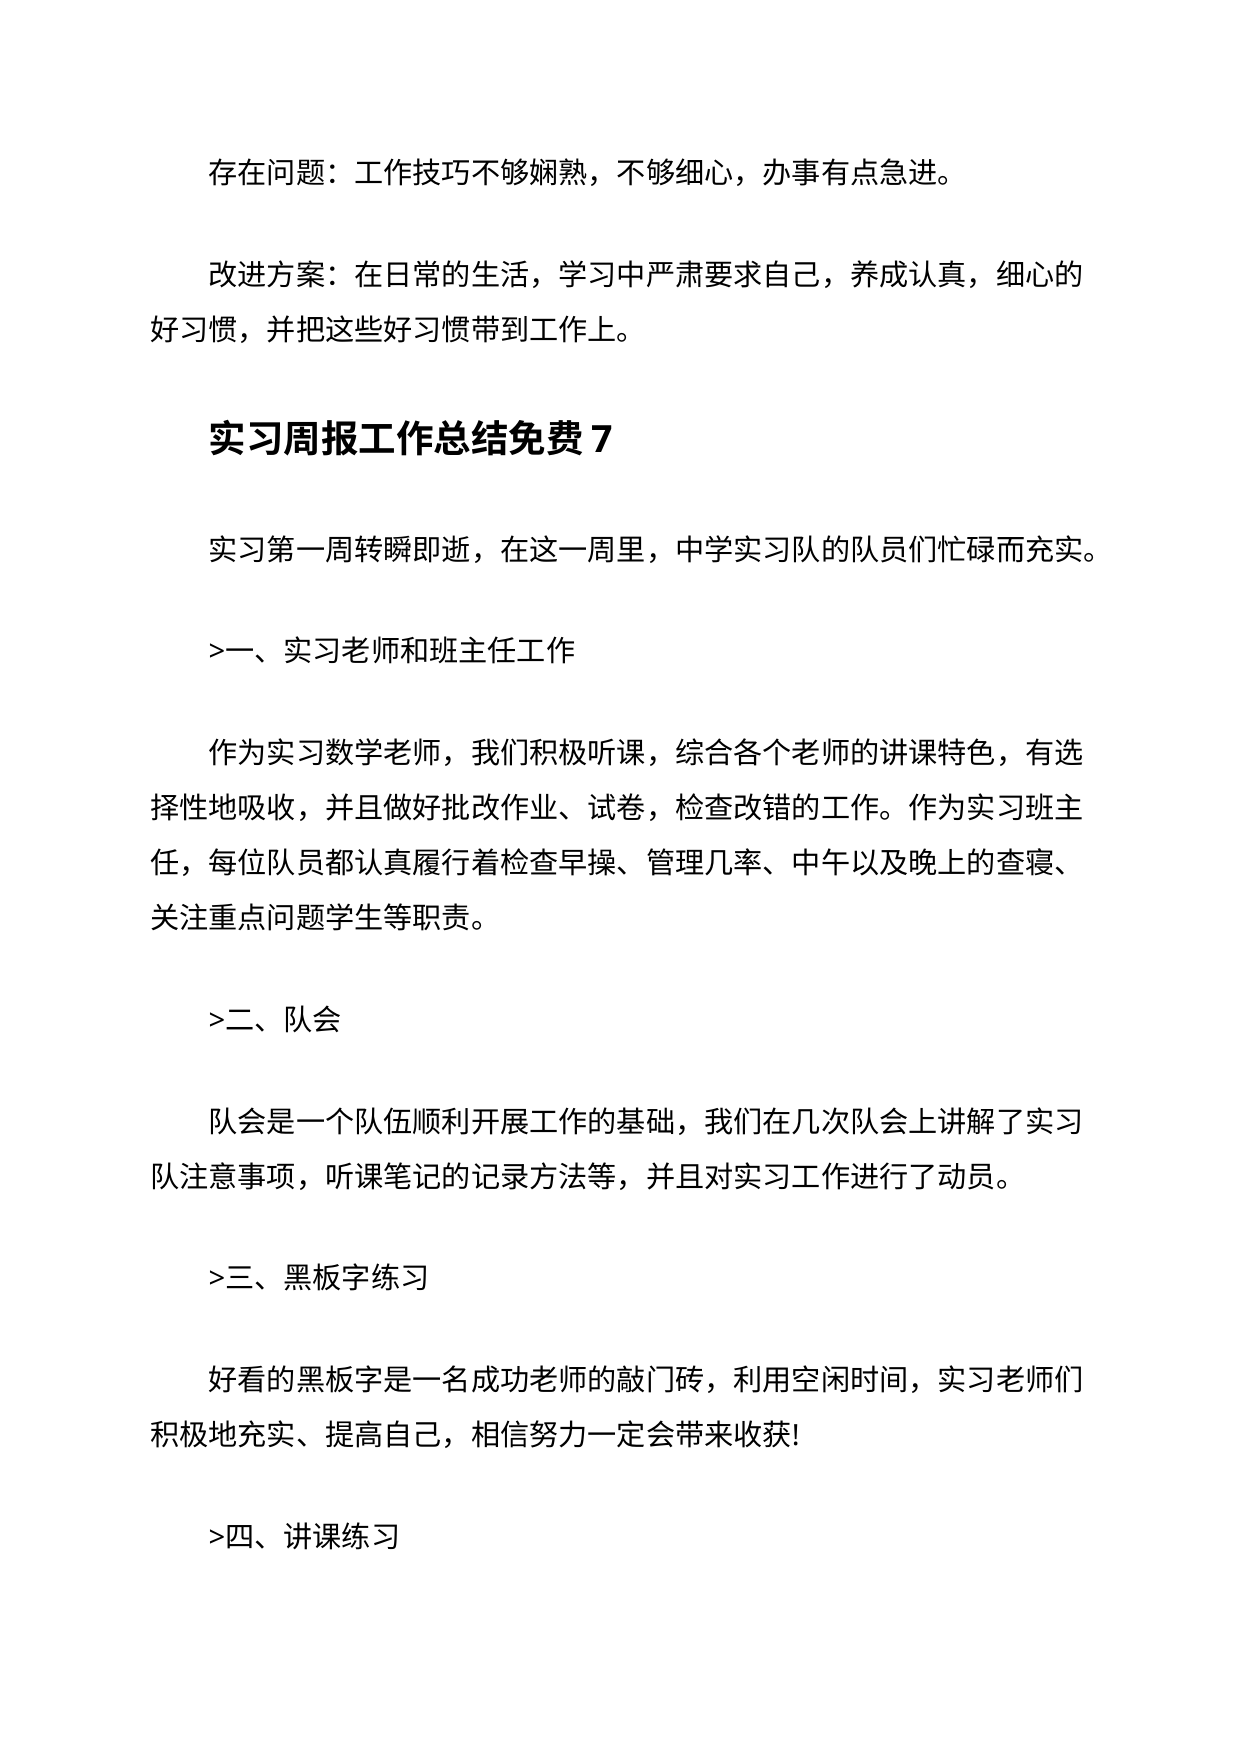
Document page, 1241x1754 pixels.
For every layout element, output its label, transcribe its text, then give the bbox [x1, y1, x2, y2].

text 实习第一周转瞬即逝，在这一周里，中学实习队的队员们忙碌而充实。 [150, 526, 1090, 568]
text 作为实习数学老师，我们积极听课，综合各个老师的讲课特色，有选择性地吸收，并且做好批改作业、试卷，检查改错的工作。作为实习班主任，每位队员都认真履行着检查早操、管理几率、中午以及晚上的查寝、关注重点问题学生等职责。 [150, 730, 1090, 937]
text >一、实习老师和班主任工作 [150, 628, 1090, 670]
text >三、黑板字练习 [150, 1255, 1090, 1297]
text >四、讲课练习 [150, 1514, 1090, 1556]
text 队会是一个队伍顺利开展工作的基础，我们在几次队会上讲解了实习队注意事项，听课笔记的记录方法等，并且对实习工作进行了动员。 [150, 1098, 1090, 1195]
text 存在问题：工作技巧不够娴熟，不够细心，办事有点急进。 [150, 150, 1090, 192]
text >二、队会 [150, 996, 1090, 1039]
text 实习周报工作总结免费7 [150, 408, 1090, 463]
text 改进方案：在日常的生活，学习中严肃要求自己，养成认真，细心的好习惯，并把这些好习惯带到工作上。 [150, 252, 1090, 349]
text 好看的黑板字是一名成功老师的敲门砖，利用空闲时间，实习老师们积极地充实、提高自己，相信努力一定会带来收获! [150, 1357, 1090, 1454]
